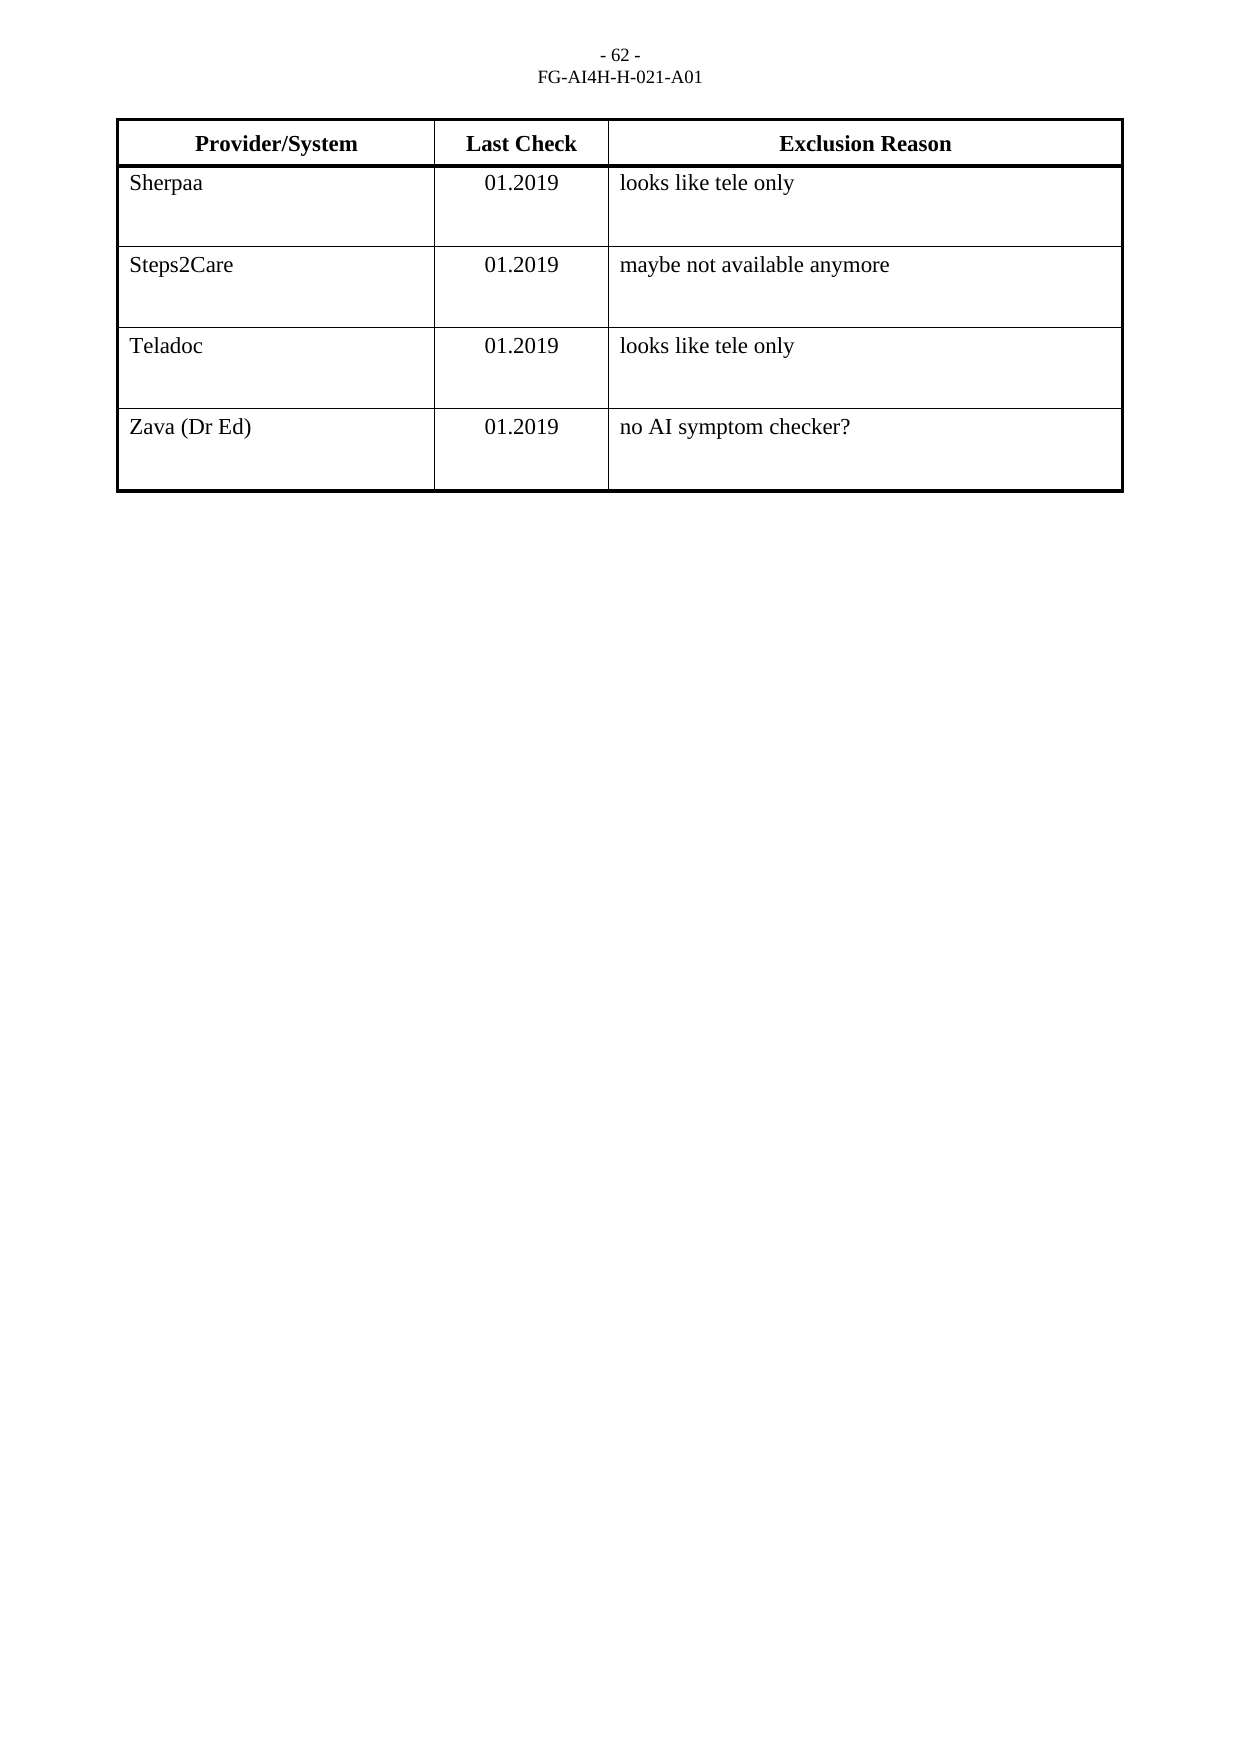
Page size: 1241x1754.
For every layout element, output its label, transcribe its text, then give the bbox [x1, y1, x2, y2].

table_cell Teladoc [119, 328, 434, 408]
table_cell Sherpaa [119, 168, 434, 246]
table_header Last Check [435, 121, 608, 164]
table_header Exclusion Reason [609, 121, 1121, 164]
table_header Provider/System [119, 121, 434, 164]
table_cell Steps2Care [119, 247, 434, 327]
table_cell maybe not available anymore [609, 247, 1121, 327]
table_cell looks like tele only [609, 328, 1121, 408]
table_cell no AI symptom checker? [609, 409, 1121, 489]
table_cell 01.2019 [435, 247, 608, 327]
table_cell 01.2019 [435, 168, 608, 246]
table_cell Zava (Dr Ed) [119, 409, 434, 489]
table_cell looks like tele only [609, 168, 1121, 246]
table_cell 01.2019 [435, 409, 608, 489]
table_cell 01.2019 [435, 328, 608, 408]
